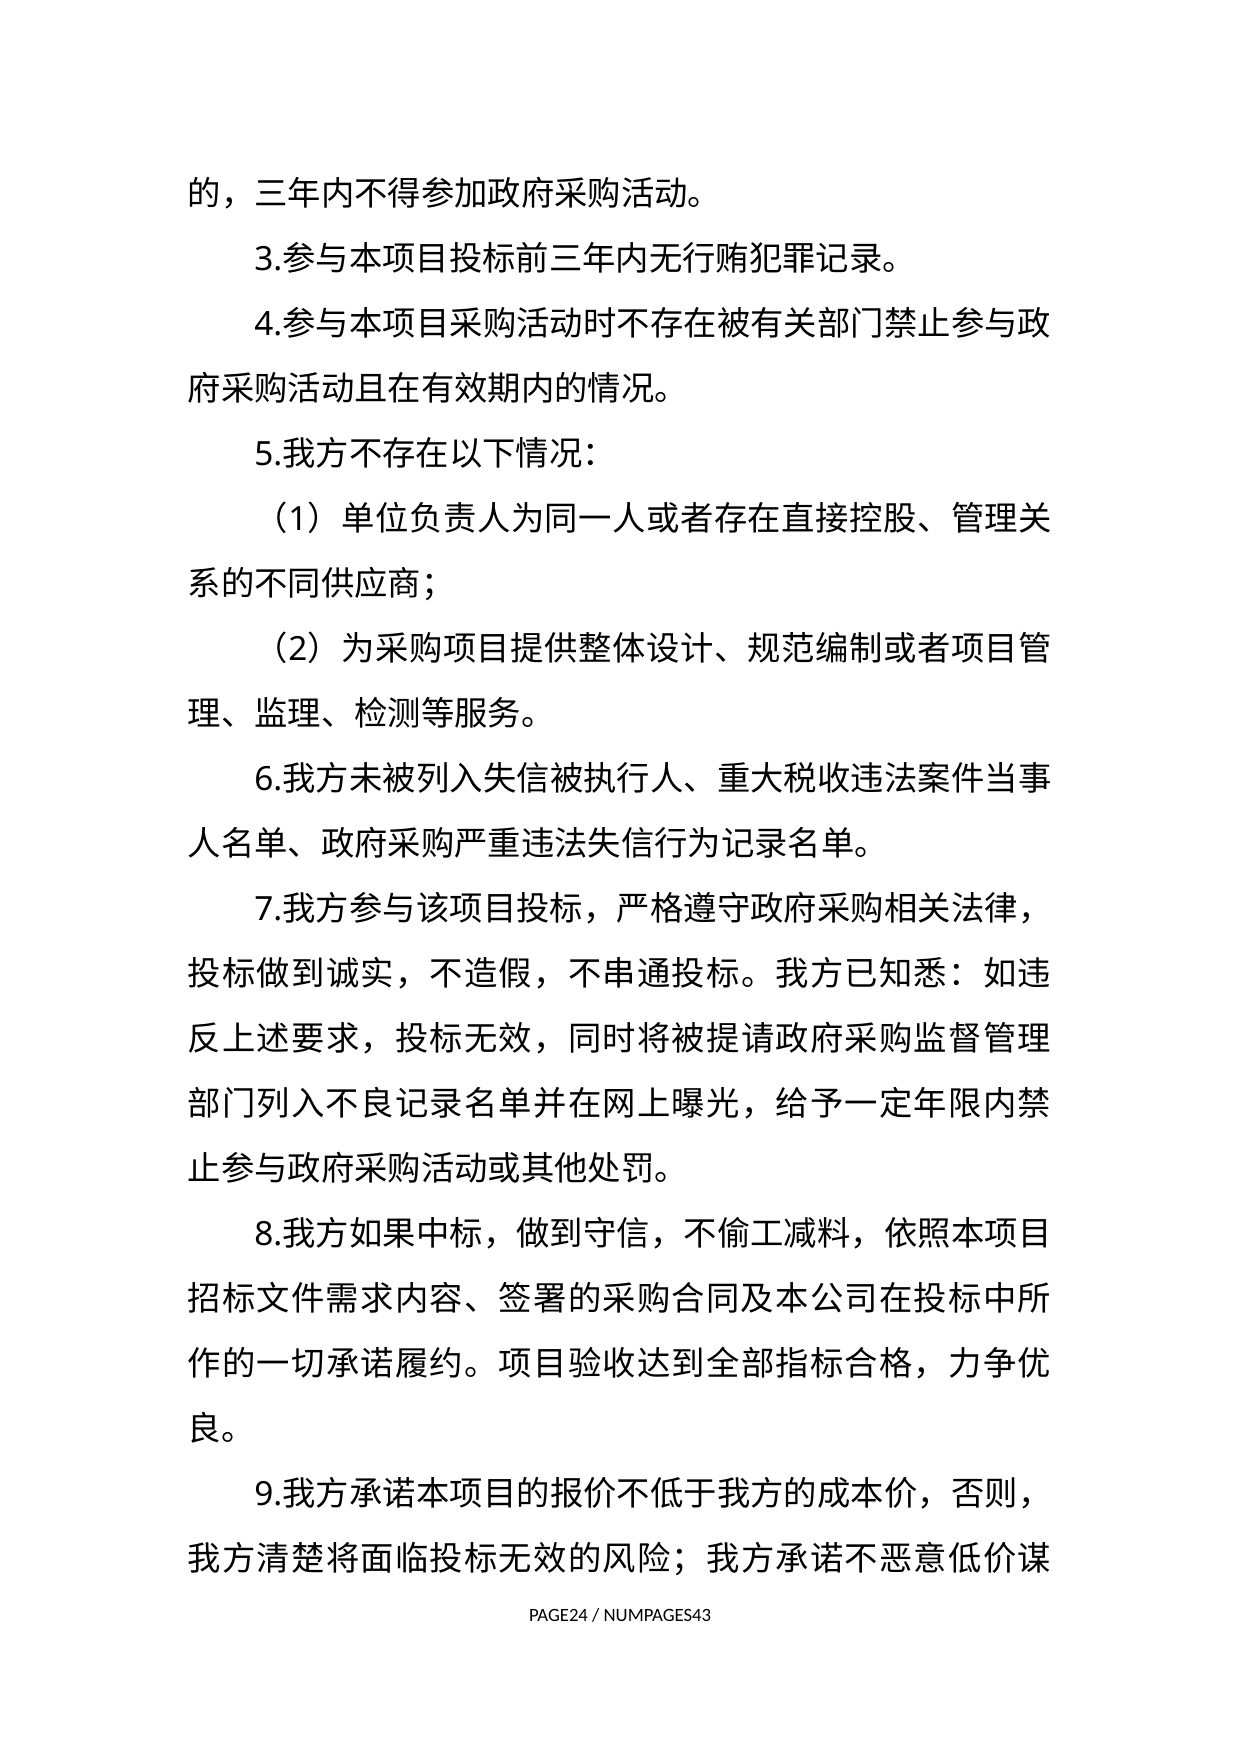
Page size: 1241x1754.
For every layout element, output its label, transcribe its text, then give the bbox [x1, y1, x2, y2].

text 4.参与本项目采购活动时不存在被有关部门禁止参与政府采购活动且在有效期内的情况。 [187, 288, 1053, 418]
text 7.我方参与该项目投标，严格遵守政府采购相关法律，投标做到诚实，不造假，不串通投标。我方已知悉：如违反上述要求，投标无效，同时将被提请政府采购监督管理部门列入不良记录名单并在网上曝光，给予一定年限内禁止参与政府采购活动或其他处罚。 [187, 873, 1053, 1198]
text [187, 1458, 1053, 1588]
text （1）单位负责人为同一人或者存在直接控股、管理关系的不同供应商； [187, 483, 1053, 613]
text 6.我方未被列入失信被执行人、重大税收违法案件当事人名单、政府采购严重违法失信行为记录名单。 [187, 743, 1053, 873]
text 5.我方不存在以下情况： [187, 418, 1053, 483]
text 3.参与本项目投标前三年内无行贿犯罪记录。 [187, 223, 1053, 288]
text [187, 158, 1053, 223]
text （2）为采购项目提供整体设计、规范编制或者项目管理、监理、检测等服务。 [187, 613, 1053, 743]
text 8.我方如果中标，做到守信，不偷工减料，依照本项目招标文件需求内容、签署的采购合同及本公司在投标中所作的一切承诺履约。项目验收达到全部指标合格，力争优良。 [187, 1198, 1053, 1458]
